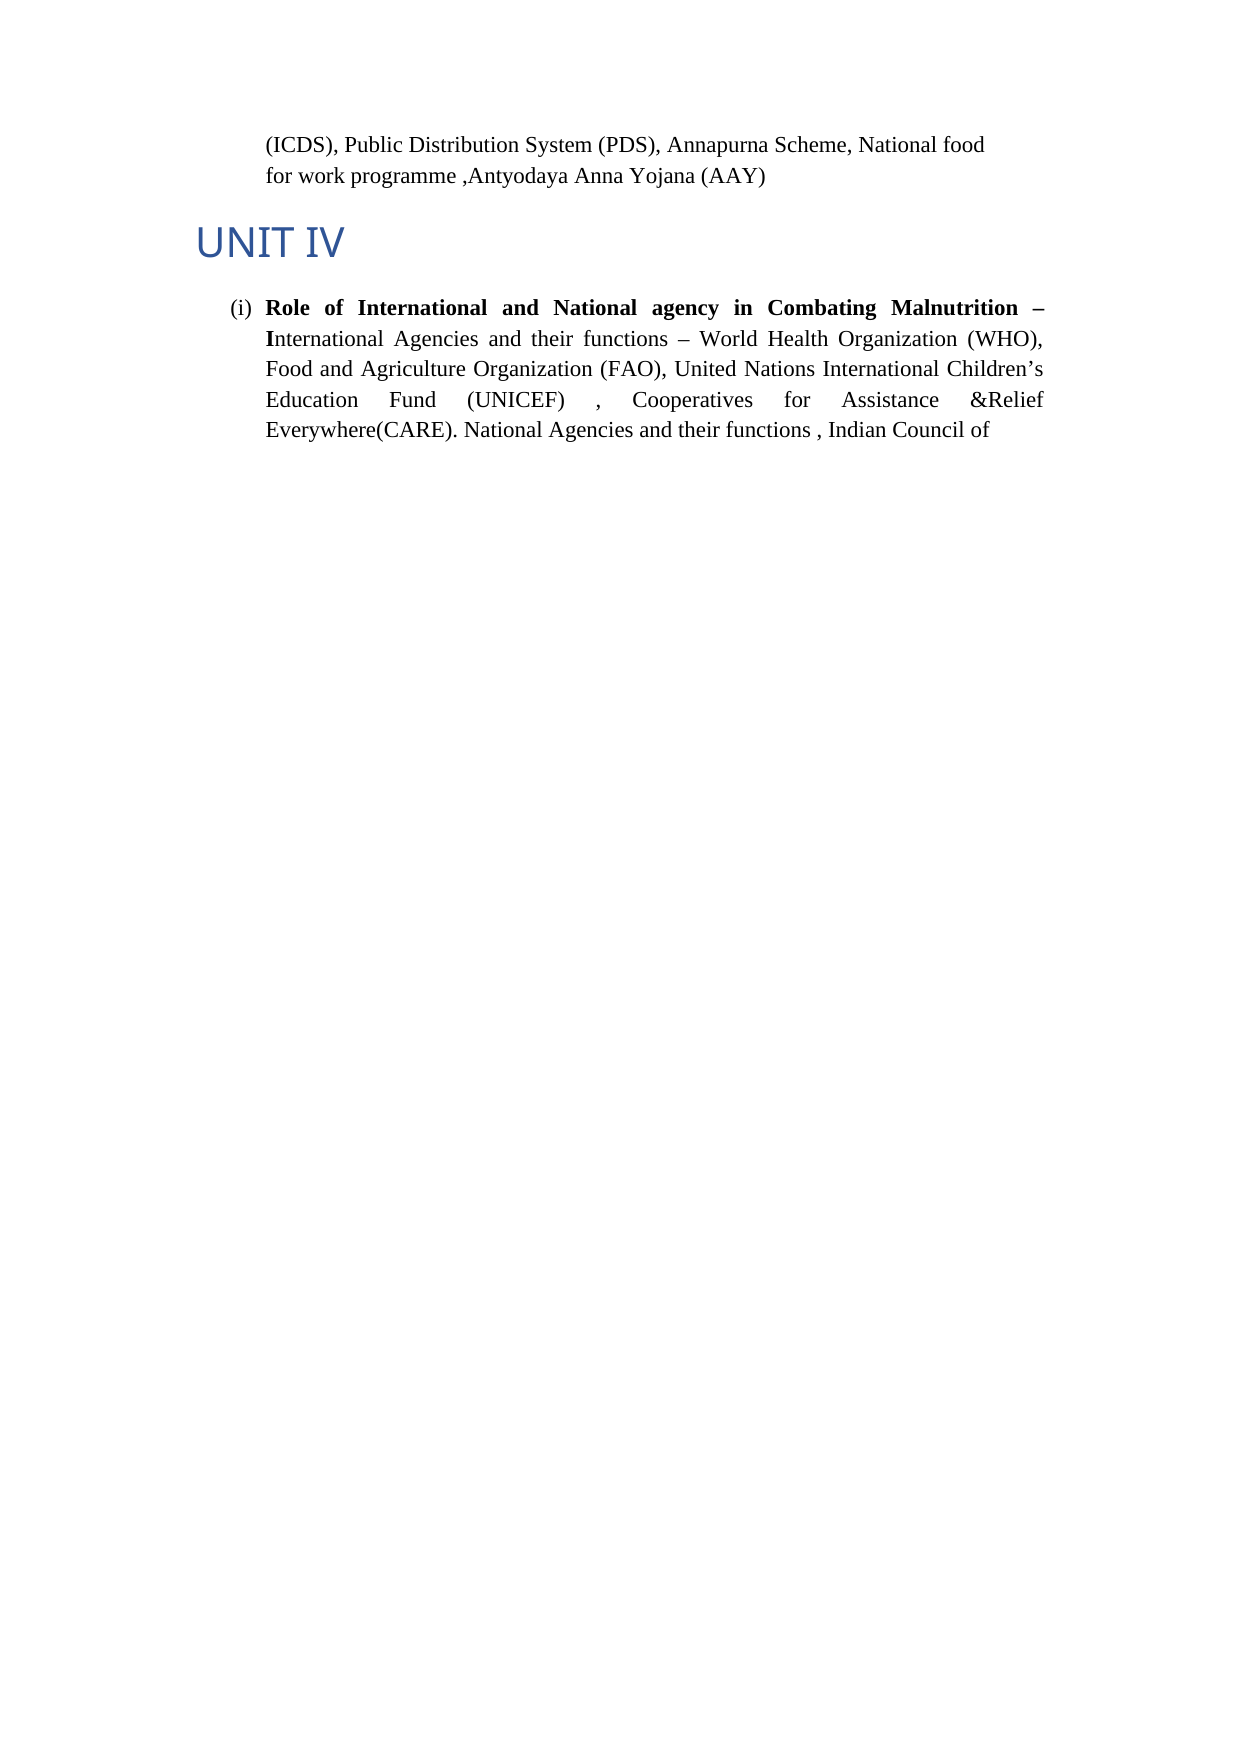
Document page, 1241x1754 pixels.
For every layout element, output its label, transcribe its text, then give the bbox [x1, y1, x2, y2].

list Role of International and National agency in Combating Malnutrition – International Agencies and their functions – World Health Organization (WHO), Food and Agriculture Organization (FAO), United Nations International Children’s Education Fund (UNICEF) , Cooperatives for Assistance &Relief Everywhere(CARE). National Agencies and their functions , Indian Council of [230, 294, 1044, 443]
subtitle UNIT IV [195, 213, 1078, 270]
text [265, 131, 1006, 188]
